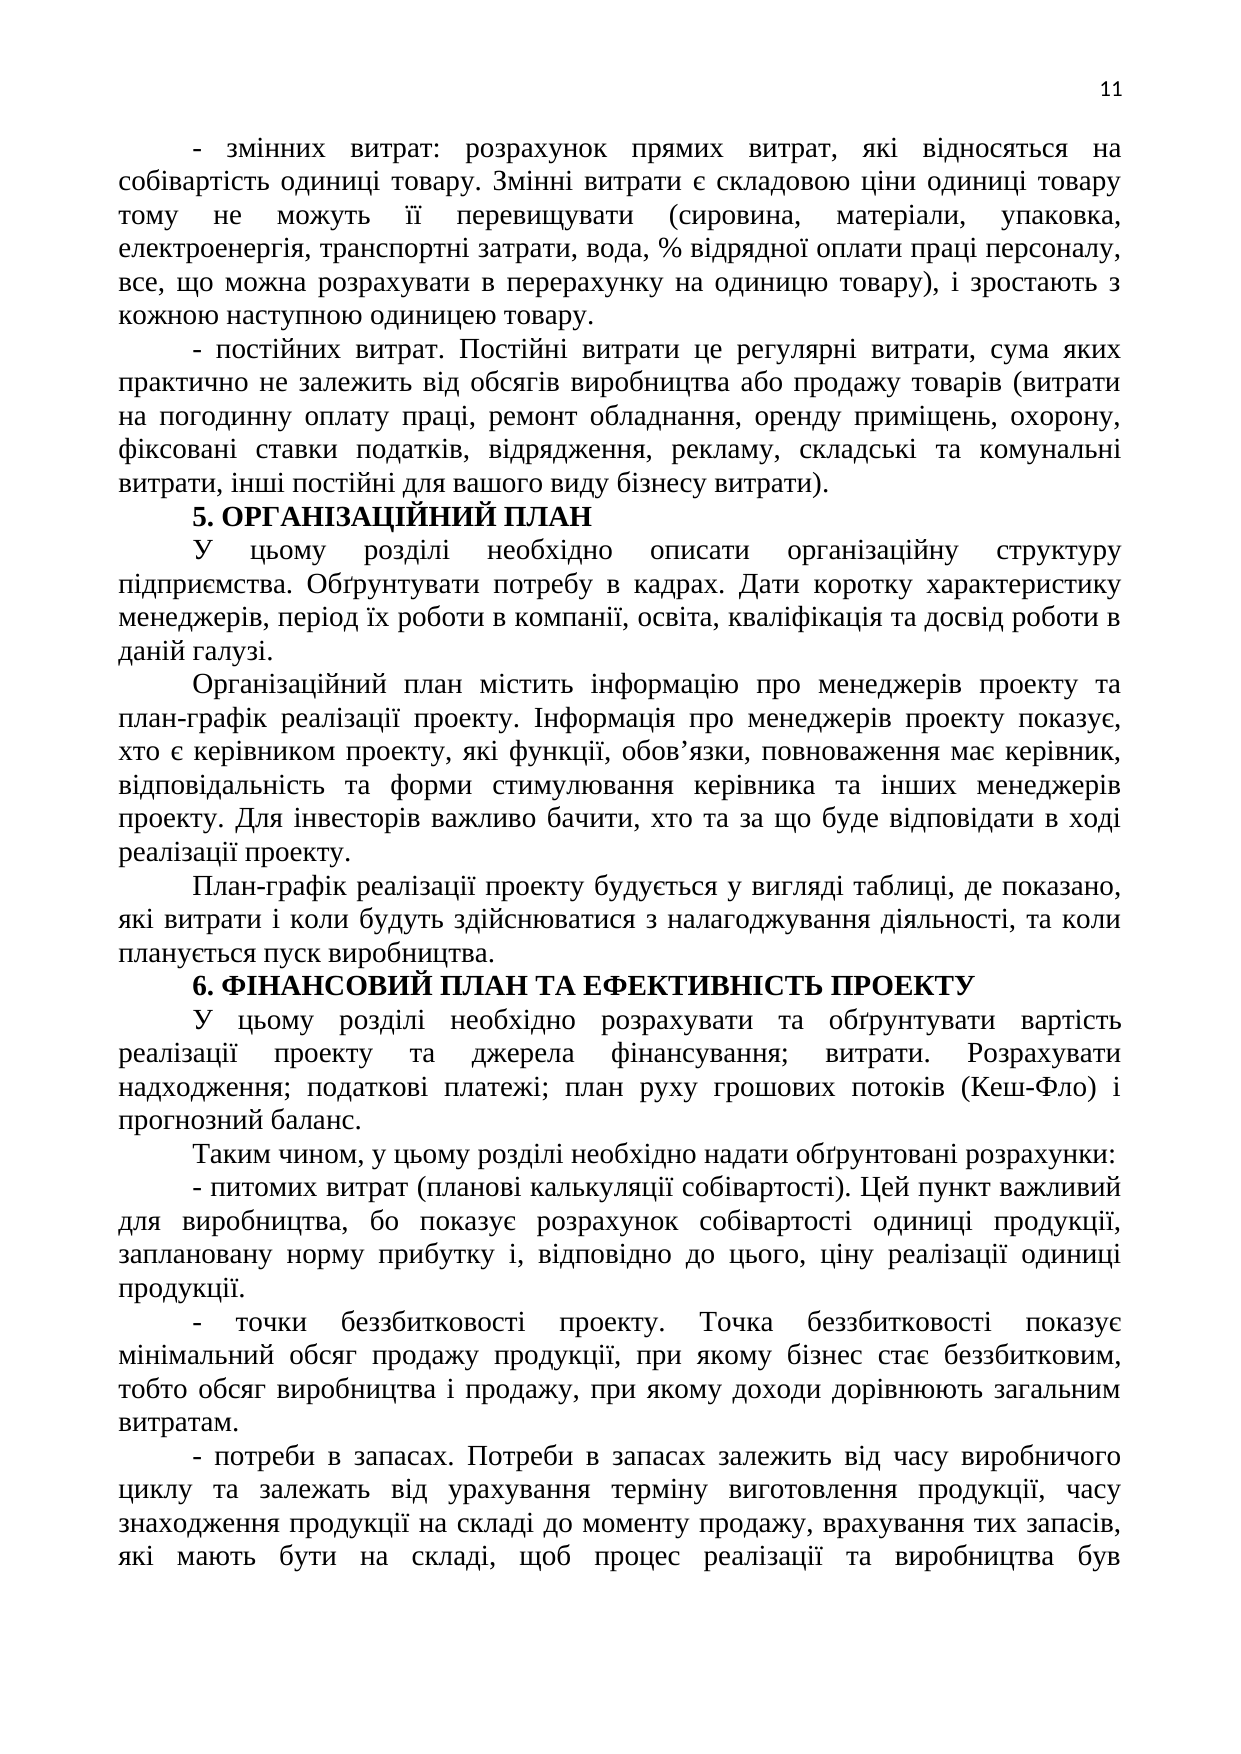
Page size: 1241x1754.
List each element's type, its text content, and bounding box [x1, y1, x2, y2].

text 6. ФІНАНСОВИЙ ПЛАН ТА ЕФЕКТИВНІСТЬ ПРОЕКТУ [118, 968, 1122, 1002]
text - точки беззбитковості проекту. Точка беззбитковості показує мінімальний обсяг продажу продукції, при якому бізнес стає беззбитковим, тобто обсяг виробництва і продажу, при якому доходи дорівнюють загальним витратам. [118, 1304, 1122, 1438]
text У цьому розділі необхідно описати організаційну структуру підприємства. Обґрунтувати потребу в кадрах. Дати коротку характеристику менеджерів, період їх роботи в компанії, освіта, кваліфікація та досвід роботи в даній галузі. [118, 532, 1122, 666]
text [118, 1438, 1122, 1572]
text 5. ОРГАНІЗАЦІЙНИЙ ПЛАН [118, 499, 1122, 532]
text План-графік реалізації проекту будується у вигляді таблиці, де показано, які витрати і коли будуть здійснюватися з налагоджування діяльності, та коли планується пуск виробництва. [118, 868, 1122, 968]
text Таким чином, у цьому розділі необхідно надати обґрунтовані розрахунки: [118, 1136, 1122, 1169]
text У цьому розділі необхідно розрахувати та обґрунтувати вартість реалізації проекту та джерела фінансування; витрати. Розрахувати надходження; податкові платежі; план руху грошових потоків (Кеш-Фло) і прогнозний баланс. [118, 1002, 1122, 1136]
text - постійних витрат. Постійні витрати це регулярні витрати, сума яких практично не залежить від обсягів виробництва або продажу товарів (витрати на погодинну оплату праці, ремонт обладнання, оренду приміщень, охорону, фіксовані ставки податків, відрядження, рекламу, складські та комунальні витрати, інші постійні для вашого виду бізнесу витрати). [118, 331, 1122, 499]
text Організаційний план містить інформацію про менеджерів проекту та план-графік реалізації проекту. Інформація про менеджерів проекту показує, хто є керівником проекту, які функції, обов’язки, повноваження має керівник, відповідальність та форми стимулювання керівника та інших менеджерів проекту. Для інвесторів важливо бачити, хто та за що буде відповідати в ході реалізації проекту. [118, 666, 1122, 868]
text - змінних витрат: розрахунок прямих витрат, які відносяться на собівартість одиниці товару. Змінні витрати є складовою ціни одиниці товару тому не можуть її перевищувати (сировина, матеріали, упаковка, електроенергія, транспортні затрати, вода, % відрядної оплати праці персоналу, все, що можна розрахувати в перерахунку на одиницю товару), і зростають з кожною наступною одиницею товару. [118, 130, 1122, 331]
text - питомих витрат (планові калькуляції собівартості). Цей пункт важливий для виробництва, бо показує розрахунок собівартості одиниці продукції, заплановану норму прибутку і, відповідно до цього, ціну реалізації одиниці продукції. [118, 1169, 1122, 1304]
